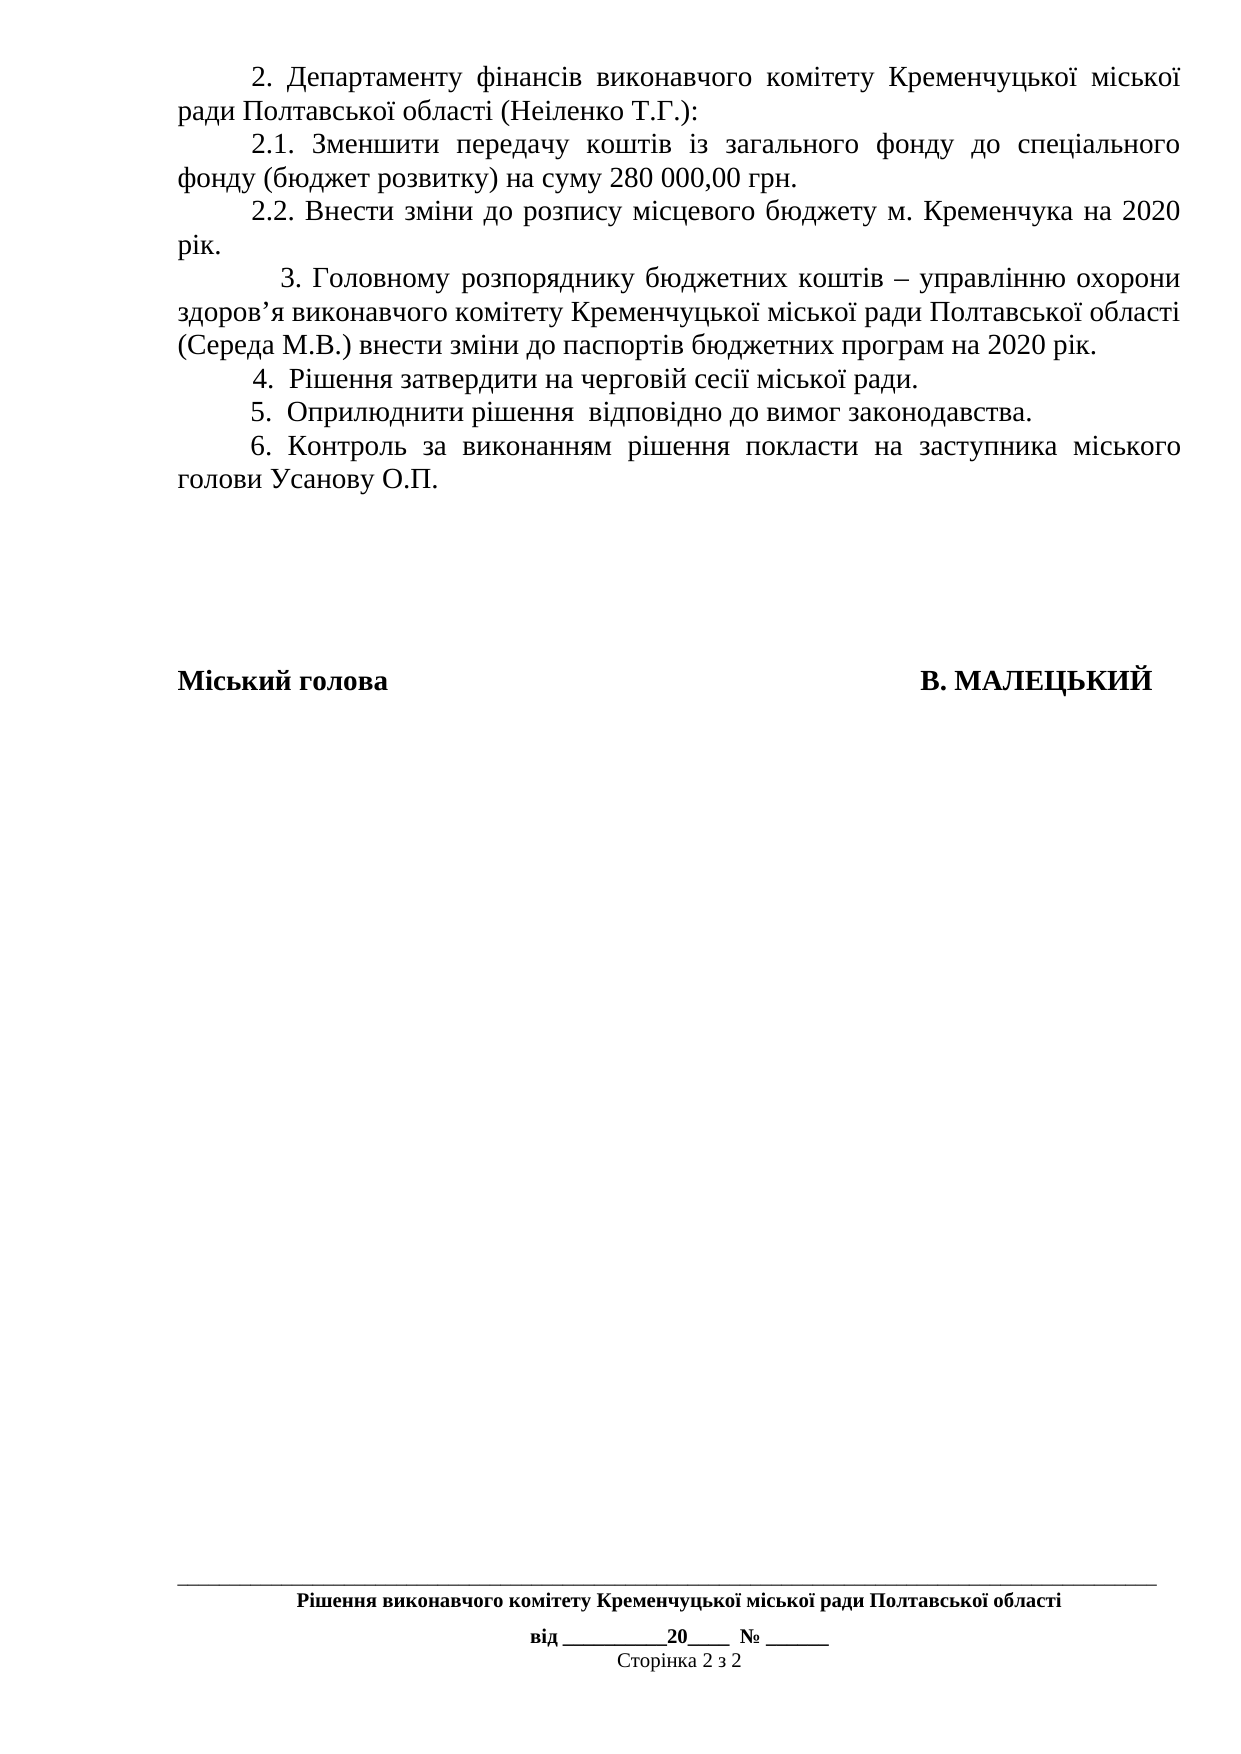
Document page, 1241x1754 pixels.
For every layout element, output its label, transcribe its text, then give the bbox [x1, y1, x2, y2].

text 2.2. Внести зміни до розпису місцевого бюджету м. Кременчука на 2020 рік. [177, 193, 1181, 260]
text 2.1. Зменшити передачу коштів із загального фонду до спеціального фонду (бюджет розвитку) на суму 280 000,00 грн. [177, 126, 1181, 193]
text 6. Контроль за виконанням рішення покласти на заступника міського голови Усанову О.П. [177, 428, 1181, 495]
text 2. Департаменту фінансів виконавчого комітету Кременчуцької міської ради Полтавської області (Неіленко Т.Г.): [177, 59, 1181, 126]
text 4. Рішення затвердити на черговій сесії міської ради. [177, 361, 1181, 394]
text 5. Оприлюднити рішення відповідно до вимог законодавства. [177, 394, 1181, 428]
text 3. Головному розпоряднику бюджетних коштів – управлінню охорони здоров’я виконавчого комітету Кременчуцької міської ради Полтавської області (Середа М.В.) внести зміни до паспортів бюджетних програм на 2020 рік. [177, 260, 1181, 361]
text Міський голова В. МАЛЕЦЬКИЙ [177, 663, 1181, 696]
